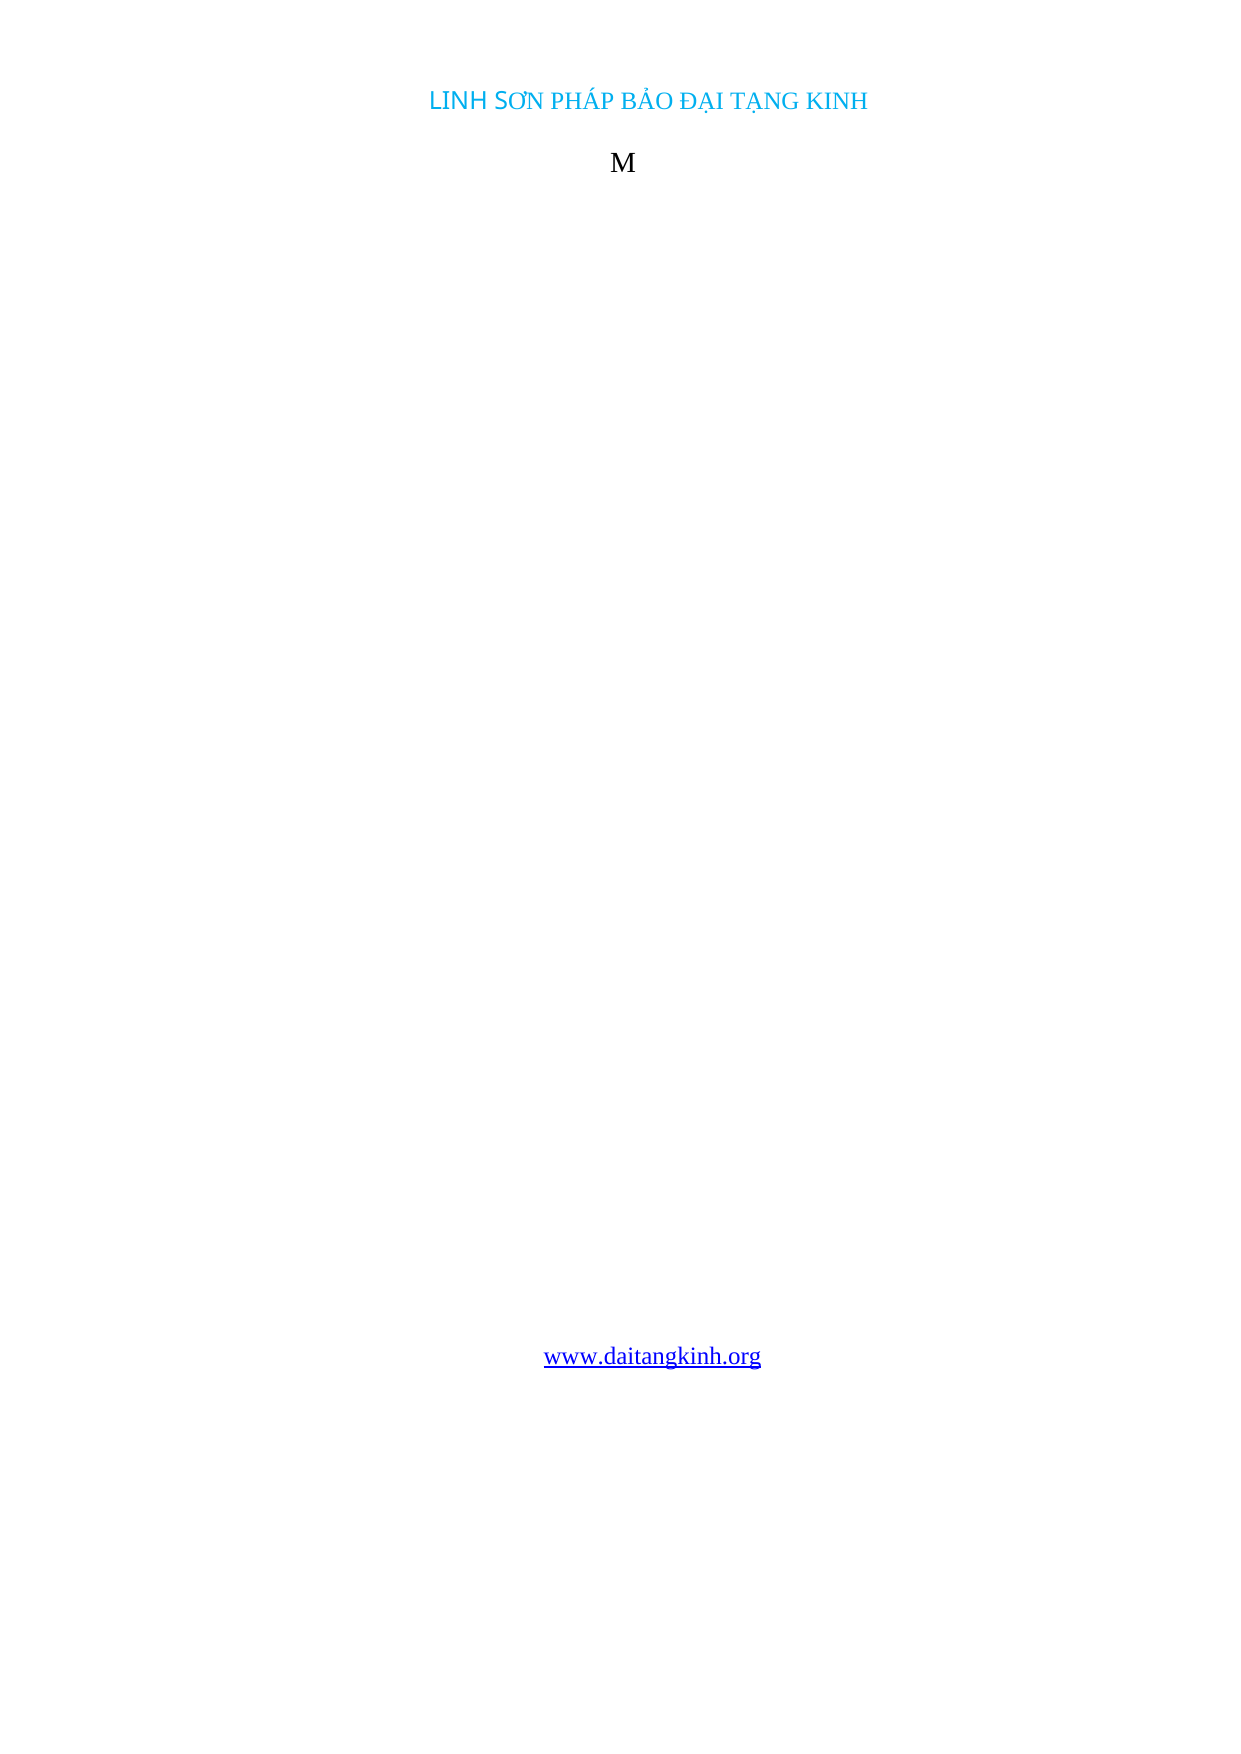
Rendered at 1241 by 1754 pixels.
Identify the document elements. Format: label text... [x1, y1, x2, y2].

text www.daitangkinh.org [279, 1341, 1025, 1370]
text M [180, 145, 1065, 178]
